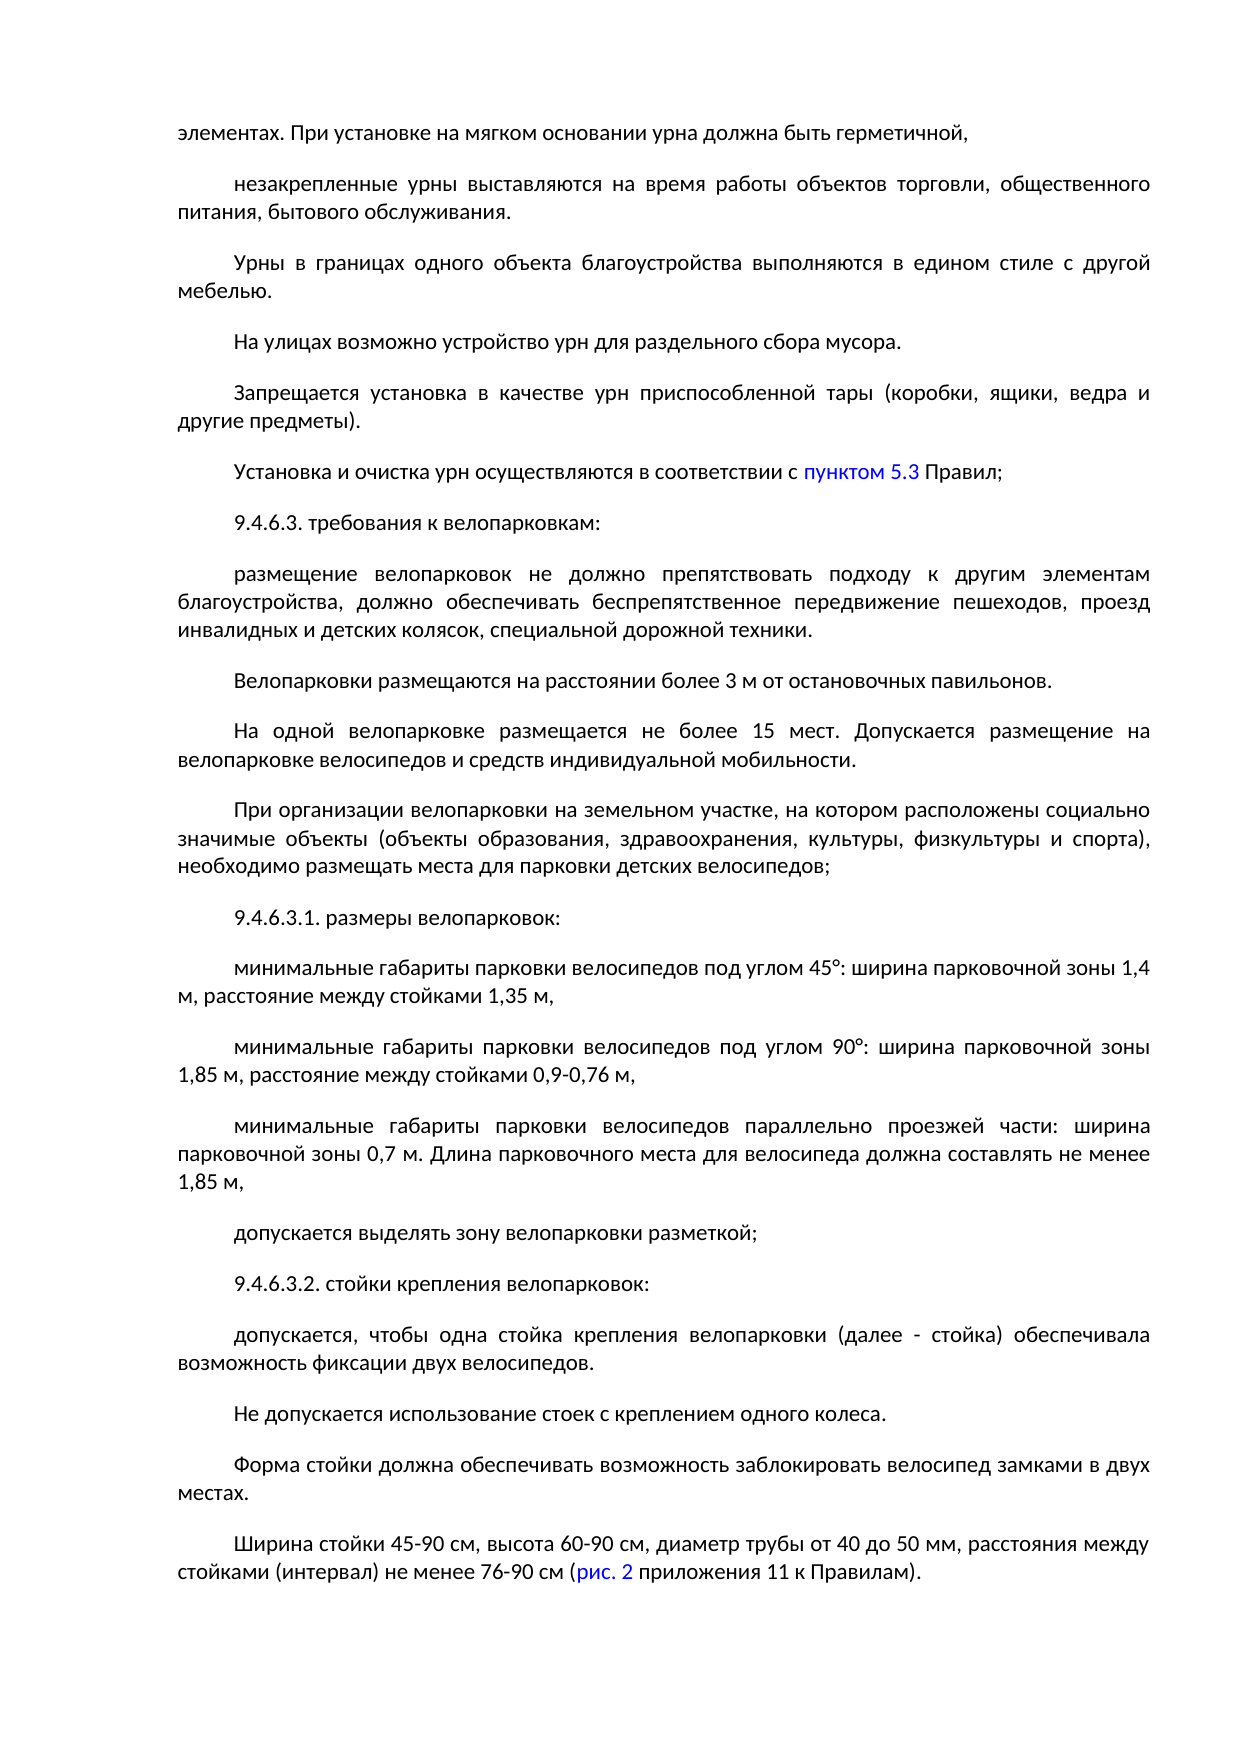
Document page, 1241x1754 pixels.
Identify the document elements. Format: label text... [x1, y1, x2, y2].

text Форма стойки должна обеспечивать возможность заблокировать велосипед замками в двух местах. [177, 1450, 1152, 1506]
text допускается, чтобы одна стойка крепления велопарковки (далее - стойка) обеспечивала возможность фиксации двух велосипедов. [177, 1320, 1152, 1376]
text размещение велопарковок не должно препятствовать подходу к другим элементам благоустройства, должно обеспечивать беспрепятственное передвижение пешеходов, проезд инвалидных и детских колясок, специальной дорожной техники. [177, 559, 1152, 643]
text Запрещается установка в качестве урн приспособленной тары (коробки, ящики, ведра и другие предметы). [177, 378, 1152, 434]
text Урны в границах одного объекта благоустройства выполняются в едином стиле с другой мебелью. [177, 248, 1152, 304]
text минимальные габариты парковки велосипедов параллельно проезжей части: ширина парковочной зоны 0,7 м. Длина парковочного места для велосипеда должна составлять не менее 1,85 м, [177, 1111, 1152, 1196]
text При организации велопарковки на земельном участке, на котором расположены социально значимые объекты (объекты образования, здравоохранения, культуры, физкультуры и спорта), необходимо размещать места для парковки детских велосипедов; [177, 796, 1152, 880]
text Велопарковки размещаются на расстоянии более 3 м от остановочных павильонов. [177, 666, 1152, 694]
text 9.4.6.3.2. стойки крепления велопарковок: [177, 1269, 1152, 1297]
text 9.4.6.3. требования к велопарковкам: [177, 508, 1152, 536]
text незакрепленные урны выставляются на время работы объектов торговли, общественного питания, бытового обслуживания. [177, 169, 1152, 225]
text На улицах возможно устройство урн для раздельного сбора мусора. [177, 327, 1152, 355]
text Не допускается использование стоек с креплением одного колеса. [177, 1399, 1152, 1427]
text Установка и очистка урн осуществляются в соответствии с пунктом 5.3 Правил; [177, 457, 1152, 485]
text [177, 118, 1152, 146]
text минимальные габариты парковки велосипедов под углом 45°: ширина парковочной зоны 1,4 м, расстояние между стойками 1,35 м, [177, 953, 1152, 1009]
text минимальные габариты парковки велосипедов под углом 90°: ширина парковочной зоны 1,85 м, расстояние между стойками 0,9-0,76 м, [177, 1032, 1152, 1088]
text На одной велопарковке размещается не более 15 мест. Допускается размещение на велопарковке велосипедов и средств индивидуальной мобильности. [177, 717, 1152, 773]
text 9.4.6.3.1. размеры велопарковок: [177, 903, 1152, 931]
text допускается выделять зону велопарковки разметкой; [177, 1218, 1152, 1246]
text Ширина стойки 45-90 см, высота 60-90 см, диаметр трубы от 40 до 50 мм, расстояния между стойками (интервал) не менее 76-90 см (рис. 2 приложения 11 к Правилам). [177, 1529, 1152, 1585]
